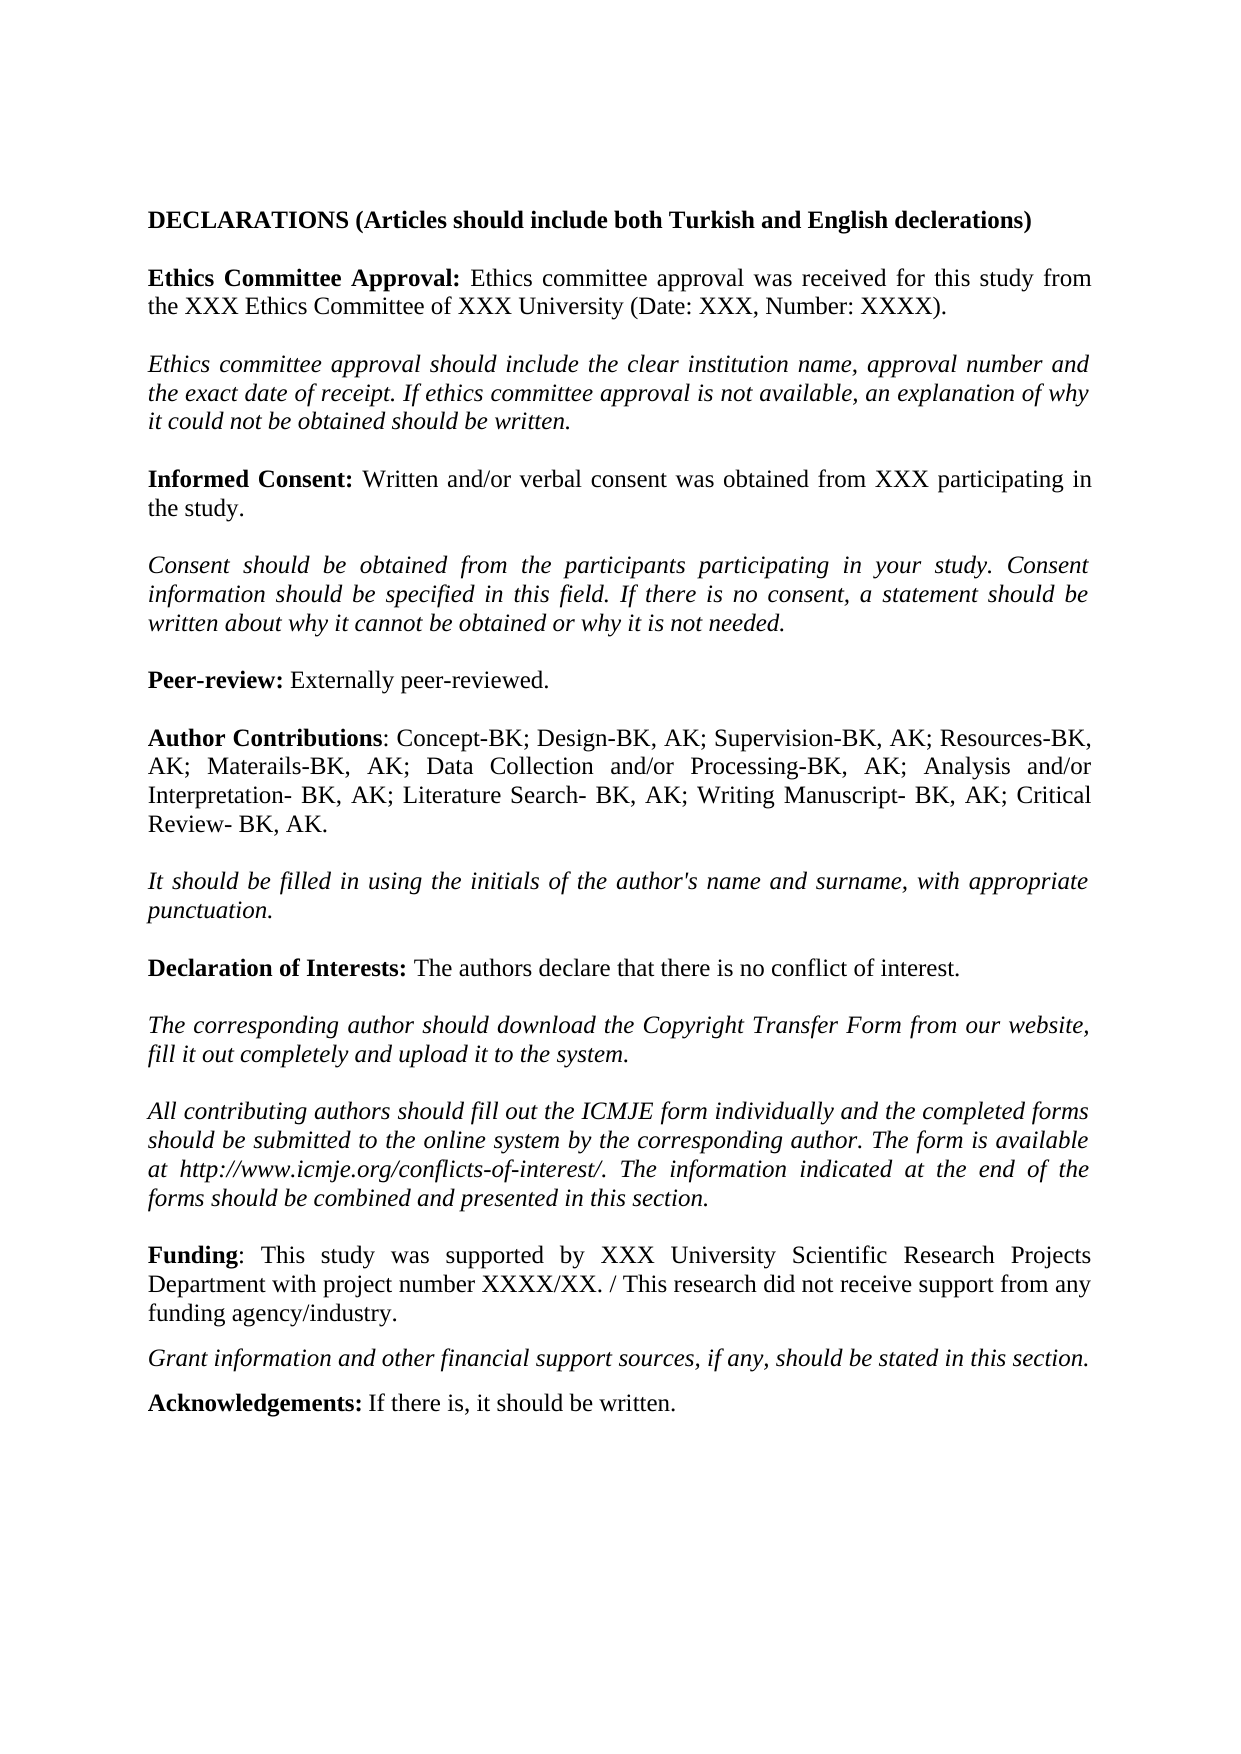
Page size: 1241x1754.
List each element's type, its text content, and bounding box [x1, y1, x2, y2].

text Author Contributions: Concept-BK; Design-BK, AK; Supervision-BK, AK; Resources-BK, AK; Materails-BK, AK; Data Collection and/or Processing-BK, AK; Analysis and/or Interpretation- BK, AK; Literature Search- BK, AK; Writing Manuscript- BK, AK; Critical Review- BK, AK. [148, 723, 1093, 838]
text Informed Consent: Written and/or verbal consent was obtained from XXX participating in the study. [148, 464, 1093, 521]
text Acknowledgements: If there is, it should be written. [148, 1388, 1093, 1417]
text Grant information and other financial support sources, if any, should be stated in this section. [148, 1343, 1093, 1372]
text DECLARATIONS (Articles should include both Turkish and English declerations) [148, 205, 1093, 234]
text Ethics Committee Approval: Ethics committee approval was received for this study from the XXX Ethics Committee of XXX University (Date: XXX, Number: XXXX). [148, 263, 1093, 320]
text The corresponding author should download the Copyright Transfer Form from our website, fill it out completely and upload it to the system. [148, 1010, 1093, 1068]
text Ethics committee approval should include the clear institution name, approval number and the exact date of receipt. If ethics committee approval is not available, an explanation of why it could not be obtained should be written. [148, 349, 1093, 435]
text Consent should be obtained from the participants participating in your study. Consent information should be specified in this field. If there is no consent, a statement should be written about why it cannot be obtained or why it is not needed. [148, 550, 1093, 636]
text Funding: This study was supported by XXX University Scientific Research Projects Department with project number XXXX/XX. / This research did not receive support from any funding agency/industry. [148, 1240, 1093, 1326]
text Declaration of Interests: The authors declare that there is no conflict of interest. [148, 953, 1093, 981]
text It should be filled in using the initials of the author's name and surname, with appropriate punctuation. [148, 866, 1093, 924]
text All contributing authors should fill out the ICMJE form individually and the completed forms should be submitted to the online system by the corresponding author. The form is available at http://www.icmje.org/conflicts-of-interest/. The information indicated at the end of the forms should be combined and presented in this section. [148, 1096, 1093, 1211]
text Peer-review: Externally peer-reviewed. [148, 665, 1093, 694]
